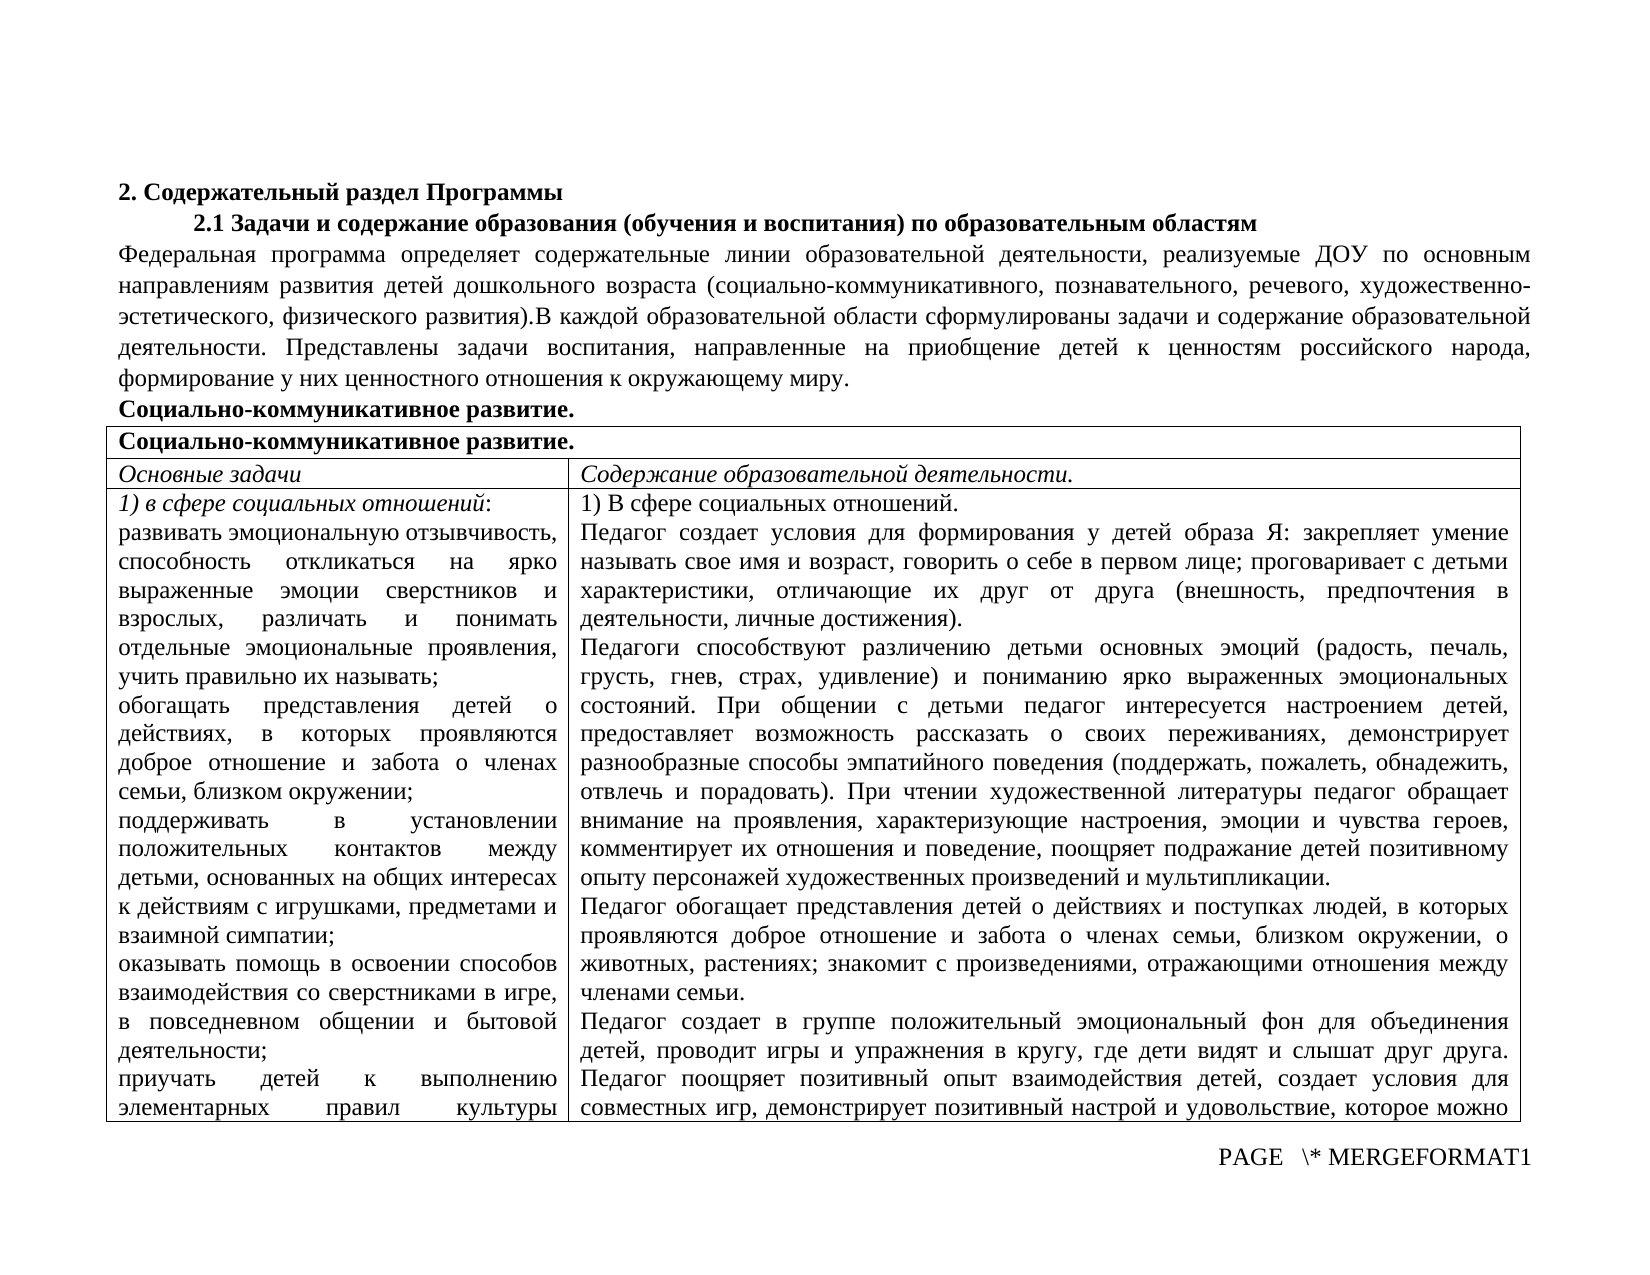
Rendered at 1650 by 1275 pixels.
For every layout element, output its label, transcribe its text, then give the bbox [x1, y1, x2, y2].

subtitle 2.1 Задачи и содержание образования (обучения и воспитания) по образовательным областям [193, 208, 1532, 237]
subtitle 2. Содержательный раздел Программы [118, 177, 1532, 206]
table_header Социально-коммуникативное развитие. [107, 427, 1520, 458]
table_cell Содержание образовательной деятельности. [569, 459, 1520, 487]
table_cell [569, 489, 1520, 1121]
text Социально-коммуникативное развитие. [118, 394, 1532, 423]
table_cell Основные задачи [107, 459, 568, 487]
text Федеральная программа определяет содержательные линии образовательной деятельности, реализуемые ДОУ по основным направлениям развития детей дошкольного возраста (социально-коммуникативного, познавательного, речевого, художественно-эстетического, физического развития).В каждой образовательной области сформулированы задачи и содержание образовательной деятельности. Представлены задачи воспитания, направленные на приобщение детей к ценностям российского народа, формирование у них ценностного отношения к окружающему миру. [118, 239, 1532, 392]
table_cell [107, 489, 568, 1121]
